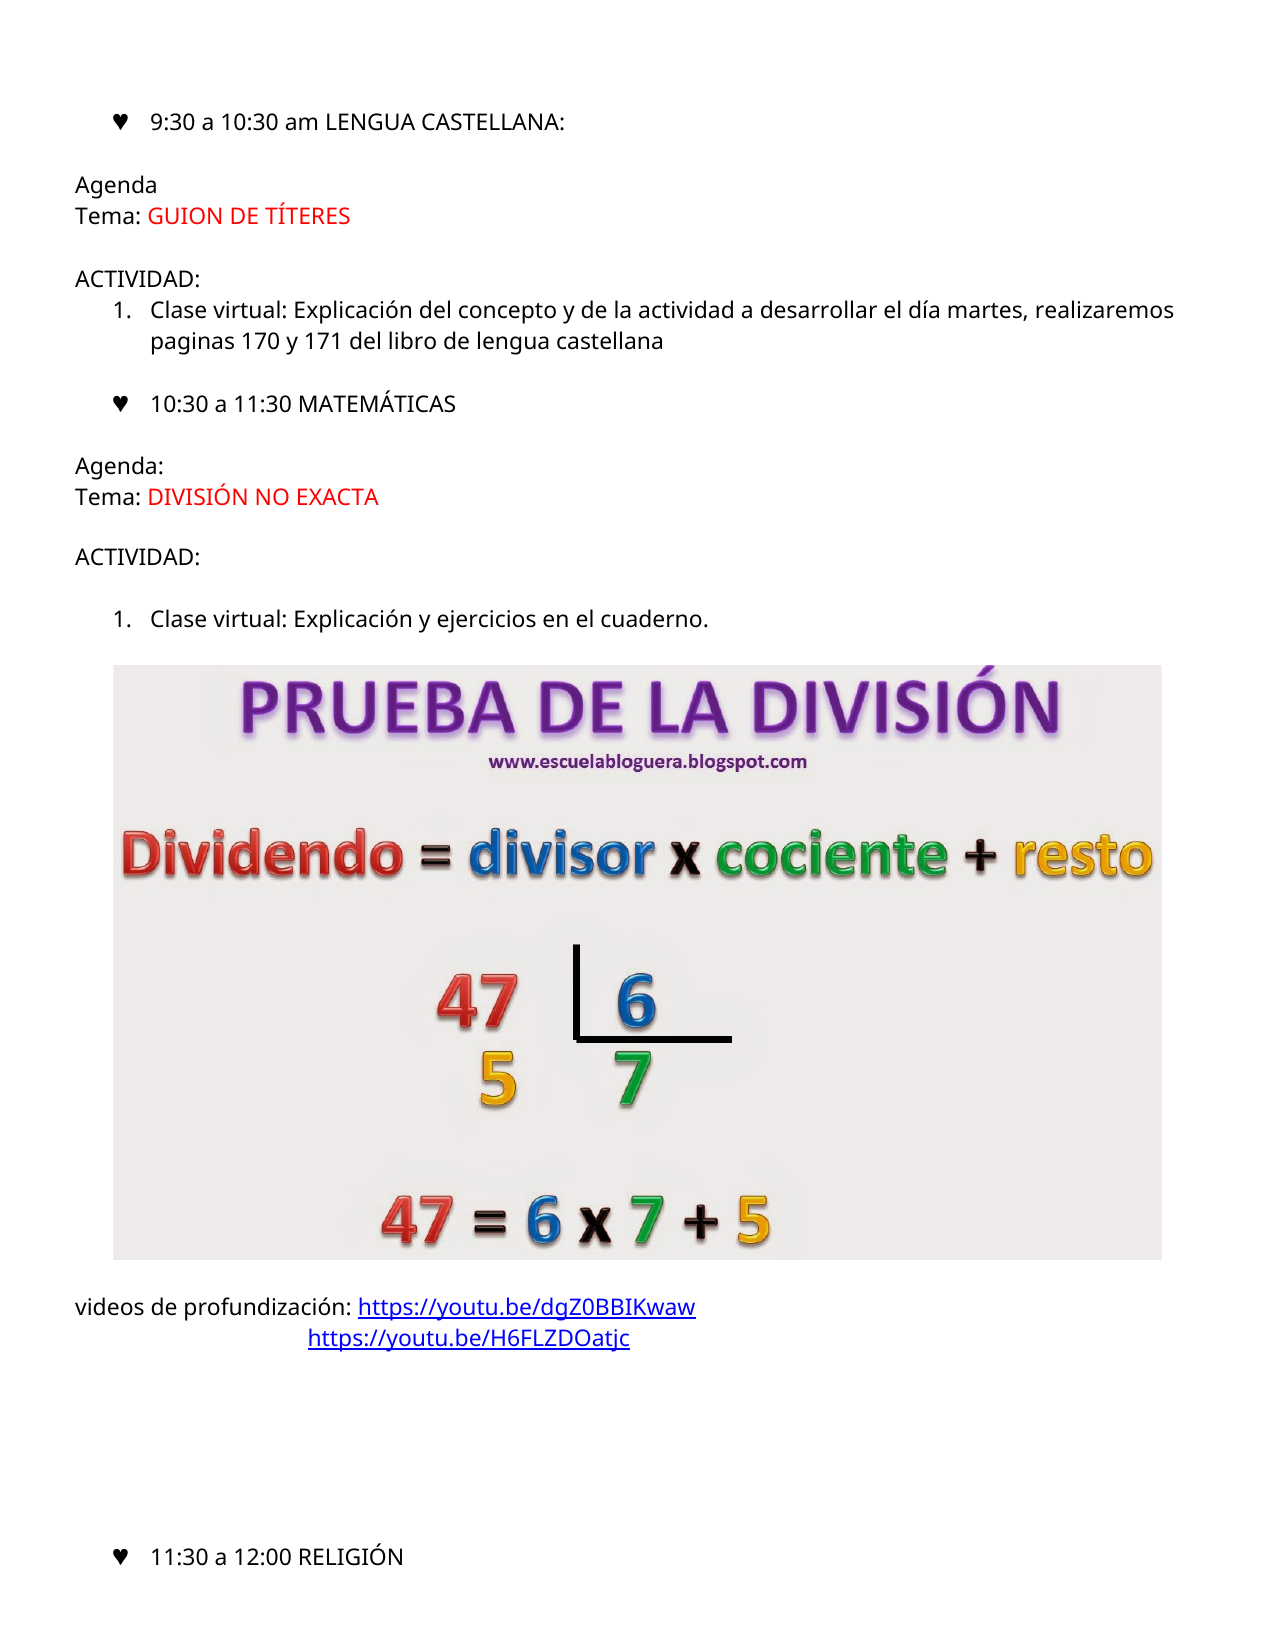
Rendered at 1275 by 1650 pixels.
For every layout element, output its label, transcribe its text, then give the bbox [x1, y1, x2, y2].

text ACTIVIDAD: [75, 541, 1200, 572]
picture [113, 665, 1162, 1260]
list 11:30 a 12:00 RELIGIÓN [112, 1541, 1200, 1572]
list Clase virtual: Explicación del concepto y de la actividad a desarrollar el día martes, realizaremos paginas 170 y 171 del libro de lengua castellana [112, 294, 1200, 356]
text Agenda: [75, 450, 1200, 481]
text Tema: DIVISIÓN NO EXACTA [75, 481, 1200, 512]
list Clase virtual: Explicación y ejercicios en el cuaderno. [112, 603, 1200, 634]
text ACTIVIDAD: [75, 262, 1200, 294]
list 9:30 a 10:30 am LENGUA CASTELLANA: [112, 106, 1200, 137]
text videos de profundización: https://youtu.be/dgZ0BBIKwaw [75, 1291, 1200, 1322]
text https://youtu.be/H6FLZDOatjc [75, 1322, 1200, 1353]
text Agenda [75, 169, 1200, 200]
text Tema: GUION DE TÍTERES [75, 200, 1200, 231]
list 10:30 a 11:30 MATEMÁTICAS [112, 387, 1200, 419]
